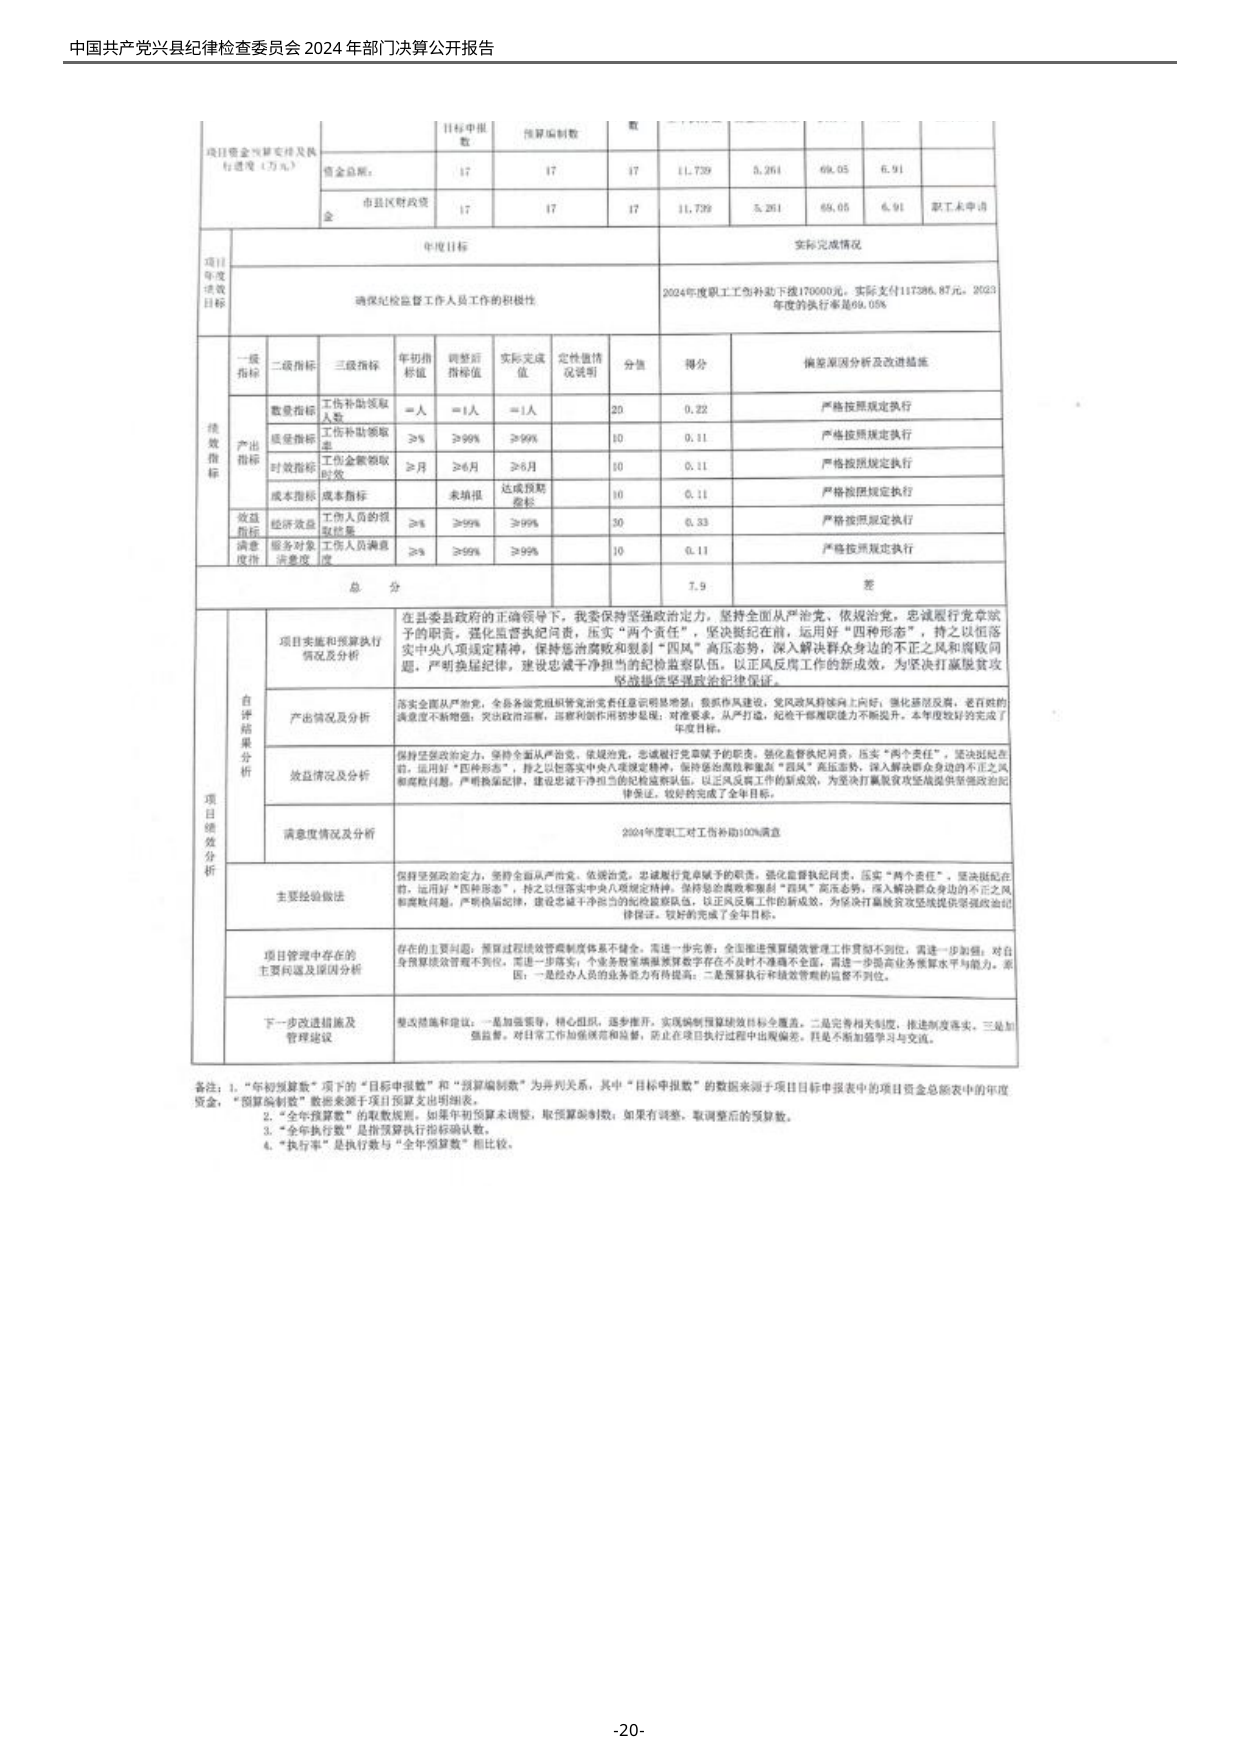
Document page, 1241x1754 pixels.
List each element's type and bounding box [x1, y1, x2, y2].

picture [127, 121, 1119, 1186]
